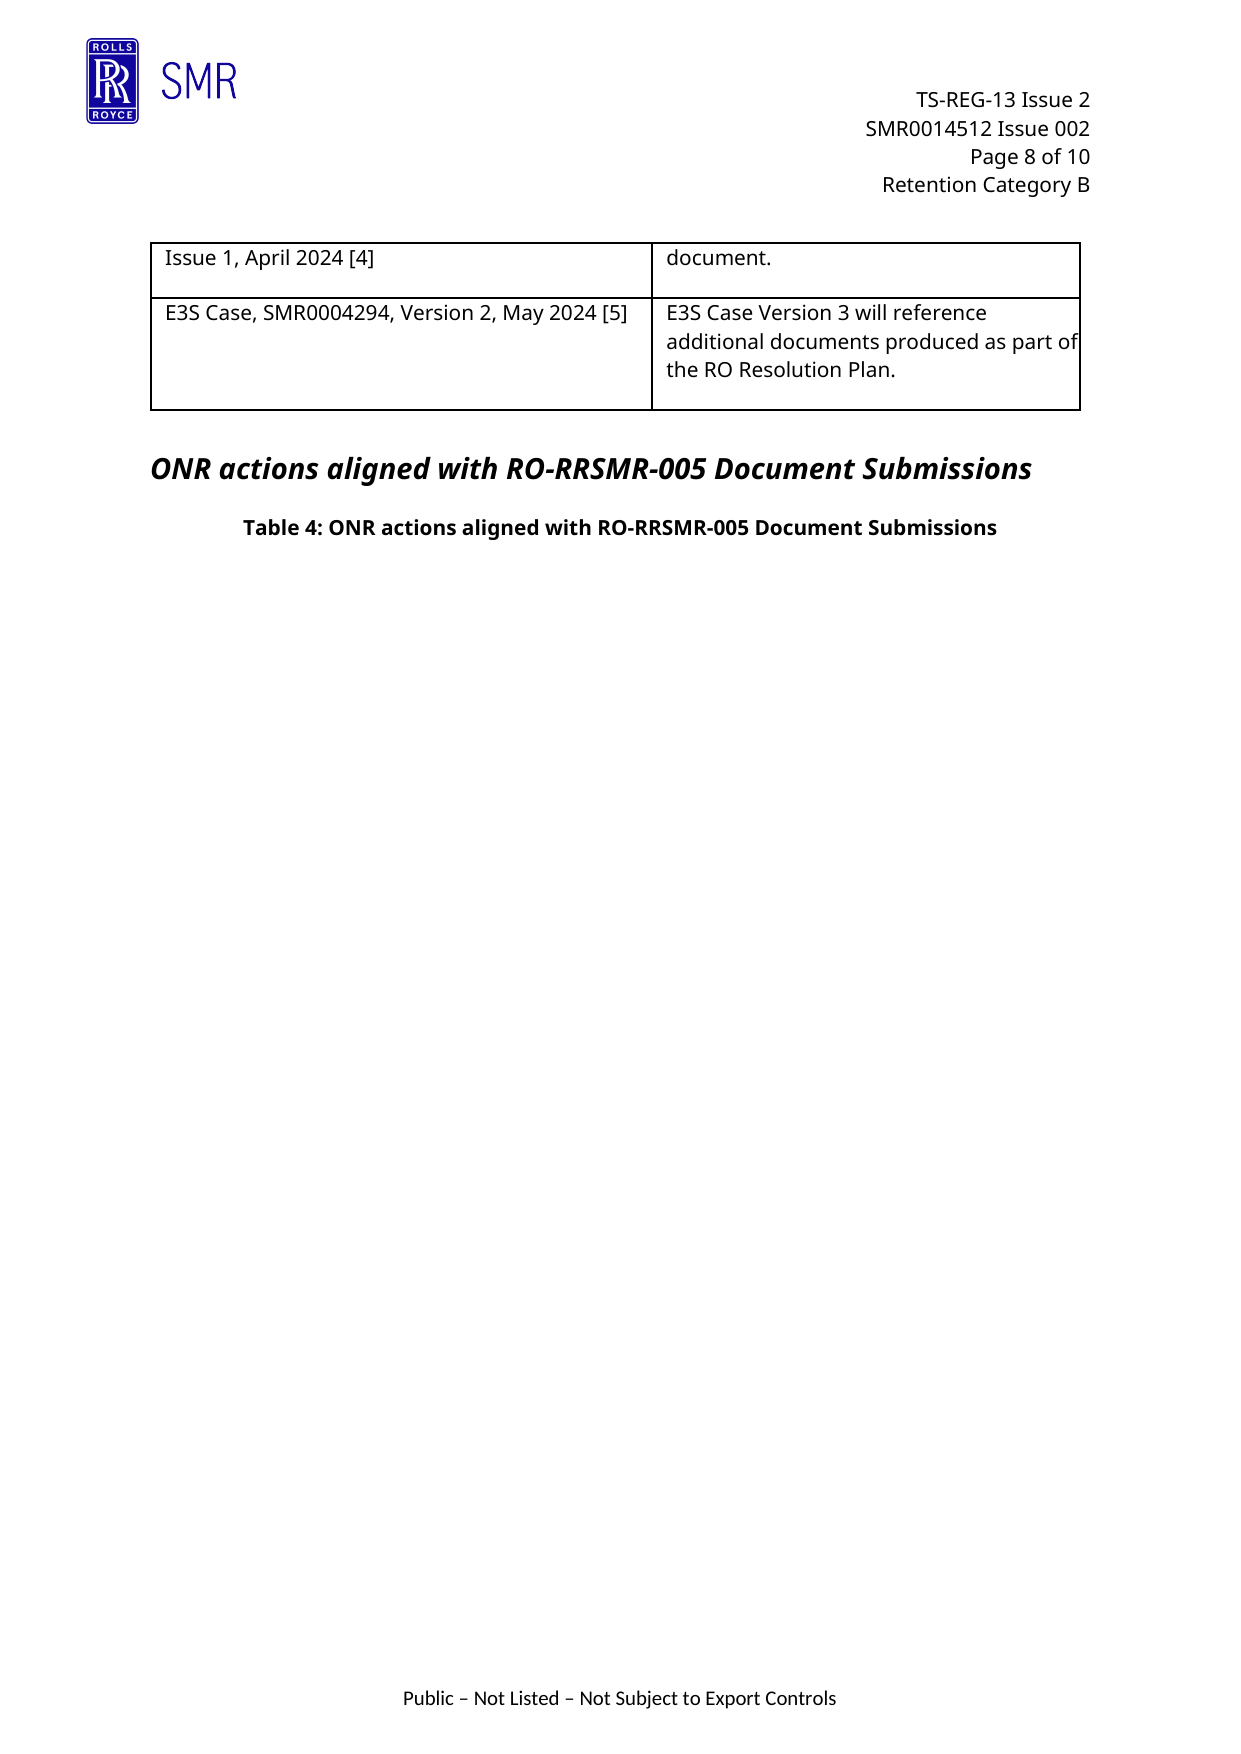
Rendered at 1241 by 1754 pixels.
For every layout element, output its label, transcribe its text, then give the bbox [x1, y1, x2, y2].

table_cell E3S Case, SMR0004294, Version 2, May 2024 [5] [152, 299, 651, 409]
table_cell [653, 244, 1079, 297]
text Table 4: ONR actions aligned with RO-RRSMR-005 Document Submissions [150, 513, 1090, 541]
subtitle ONR actions aligned with RO-RRSMR-005 Document Submissions [150, 448, 1090, 488]
picture [86, 38, 246, 124]
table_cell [152, 244, 651, 297]
table_cell E3S Case Version 3 will reference additional documents produced as part of the RO Resolution Plan. [653, 299, 1079, 409]
